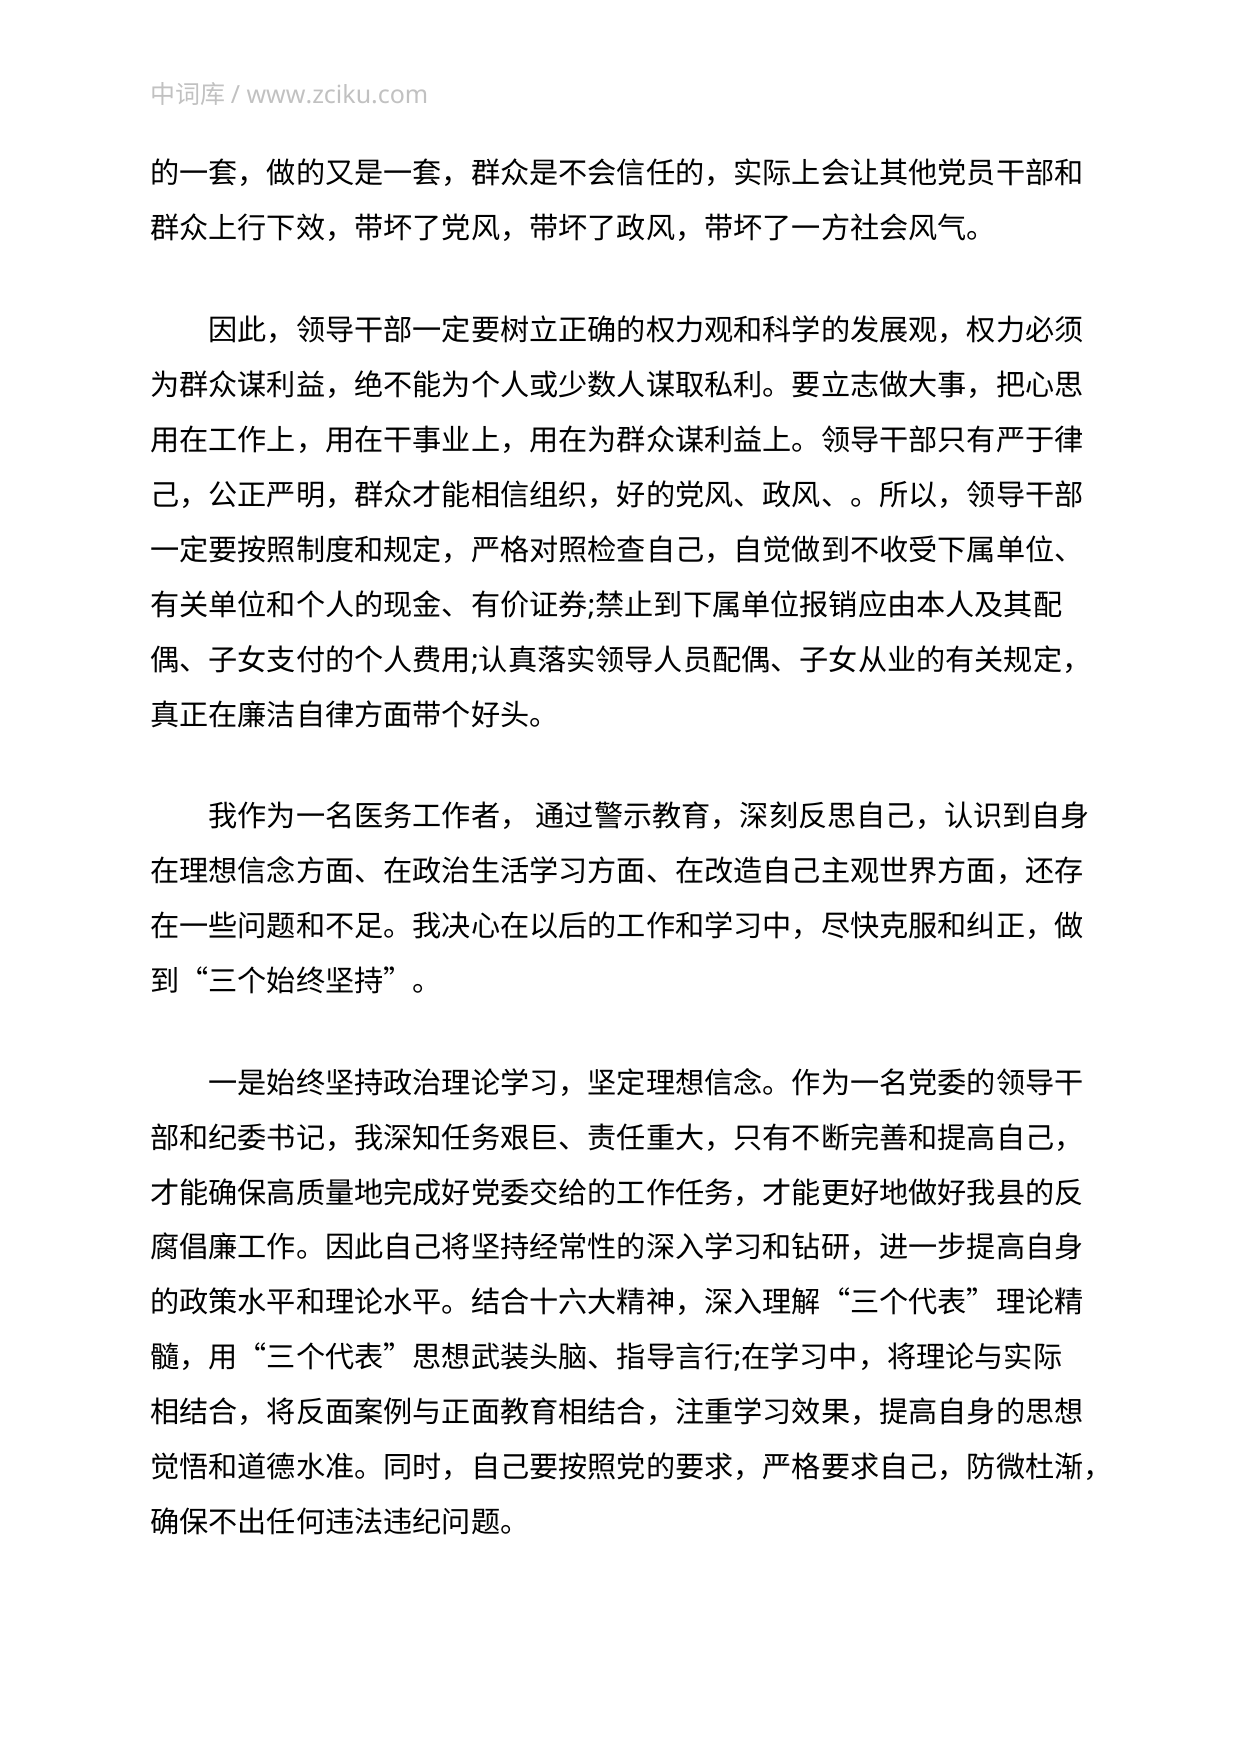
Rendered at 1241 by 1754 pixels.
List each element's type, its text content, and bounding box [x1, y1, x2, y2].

text 一是始终坚持政治理论学习，坚定理想信念。作为一名党委的领导干部和纪委书记，我深知任务艰巨、责任重大，只有不断完善和提高自己，才能确保高质量地完成好党委交给的工作任务，才能更好地做好我县的反腐倡廉工作。因此自己将坚持经常性的深入学习和钻研，进一步提高自身的政策水平和理论水平。结合十六大精神，深入理解“三个代表”理论精髓，用“三个代表”思想武装头脑、指导言行;在学习中，将理论与实际相结合，将反面案例与正面教育相结合，注重学习效果，提高自身的思想觉悟和道德水准。同时，自己要按照党的要求，严格要求自己，防微杜渐，确保不出任何违法违纪问题。 [150, 1059, 1090, 1541]
text 我作为一名医务工作者， 通过警示教育，深刻反思自己，认识到自身在理想信念方面、在政治生活学习方面、在改造自己主观世界方面，还存在一些问题和不足。我决心在以后的工作和学习中，尽快克服和纠正，做到“三个始终坚持”。 [150, 793, 1090, 1000]
text 因此，领导干部一定要树立正确的权力观和科学的发展观，权力必须为群众谋利益，绝不能为个人或少数人谋取私利。要立志做大事，把心思用在工作上，用在干事业上，用在为群众谋利益上。领导干部只有严于律己，公正严明，群众才能相信组织，好的党风、政风、。所以，领导干部一定要按照制度和规定，严格对照检查自己，自觉做到不收受下属单位、有关单位和个人的现金、有价证券;禁止到下属单位报销应由本人及其配偶、子女支付的个人费用;认真落实领导人员配偶、子女从业的有关规定，真正在廉洁自律方面带个好头。 [150, 307, 1090, 733]
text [150, 150, 1090, 247]
